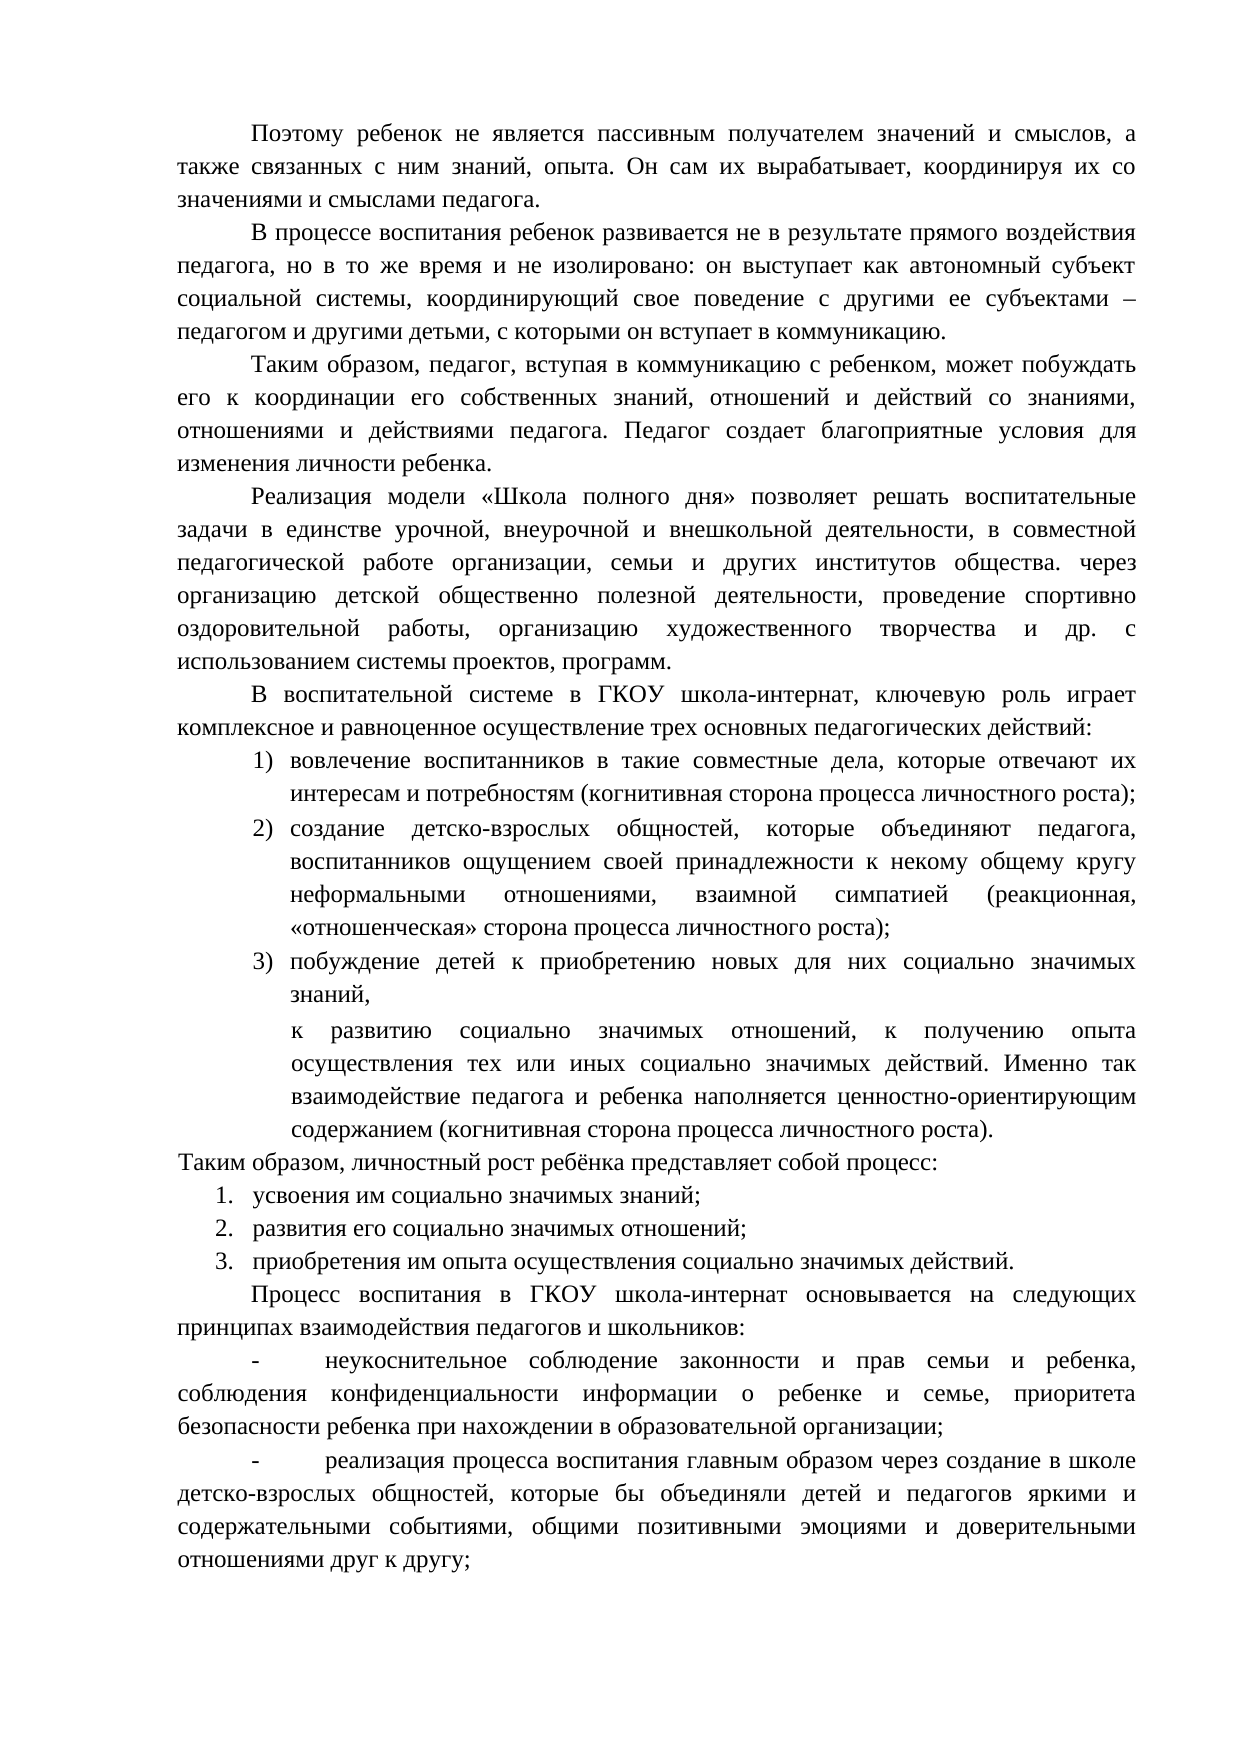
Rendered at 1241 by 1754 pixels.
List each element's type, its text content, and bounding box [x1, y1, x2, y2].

list неукоснительное соблюдение законности и прав семьи и ребенка, соблюдения конфиденциальности информации о ребенке и семье, приоритета безопасности ребенка при нахождении в образовательной организации; [177, 1345, 1137, 1440]
text Таким образом, педагог, вступая в коммуникацию с ребенком, может побуждать его к координации его собственных знаний, отношений и действий со знаниями, отношениями и действиями педагога. Педагог создает благоприятные условия для изменения личности ребенка. [177, 349, 1137, 477]
list реализация процесса воспитания главным образом через создание в школе детско-взрослых общностей, которые бы объединяли детей и педагогов яркими и содержательными событиями, общими позитивными эмоциями и доверительными отношениями друг к другу; [177, 1445, 1137, 1573]
list побуждение детей к приобретению новых для них социально значимых знаний, [252, 946, 1137, 1008]
list вовлечение воспитанников в такие совместные дела, которые отвечают их интересам и потребностям (когнитивная сторона процесса личностного роста); [252, 746, 1137, 807]
text Таким образом, личностный рост ребёнка представляет собой процесс: [178, 1147, 1137, 1176]
text Поэтому ребенок не является пассивным получателем значений и смыслов, а также связанных с ним знаний, опыта. Он сам их вырабатывает, координируя их со значениями и смыслами педагога. [177, 118, 1137, 213]
text Процесс воспитания в ГКОУ школа-интернат основывается на следующих принципах взаимодействия педагогов и школьников: [177, 1279, 1137, 1341]
text В воспитательной системе в ГКОУ школа-интернат, ключевую роль играет комплексное и равноценное осуществление трех основных педагогических действий: [177, 679, 1137, 741]
list создание детско-взрослых общностей, которые объединяют педагога, воспитанников ощущением своей принадлежности к некому общему кругу неформальными отношениями, взаимной симпатией (реакционная, «отношенческая» сторона процесса личностного роста); [252, 813, 1137, 941]
list развития его социально значимых отношений; [215, 1213, 1137, 1242]
text Реализация модели «Школа полного дня» позволяет решать воспитательные задачи в единстве урочной, внеурочной и внешкольной деятельности, в совместной педагогической работе организации, семьи и других институтов общества. через организацию детской общественно полезной деятельности, проведение спортивно оздоровительной работы, организацию художественного творчества и др. с использованием системы проектов, программ. [177, 481, 1137, 675]
list усвоения им социально значимых знаний; [215, 1180, 1137, 1209]
list приобретения им опыта осуществления социально значимых действий. [215, 1246, 1137, 1275]
text В процессе воспитания ребенок развивается не в результате прямого воздействия педагога, но в то же время и не изолировано: он выступает как автономный субъект социальной системы, координирующий свое поведение с другими ее субъектами – педагогом и другими детьми, с которыми он вступает в коммуникацию. [177, 217, 1137, 345]
text к развитию социально значимых отношений, к получению опыта осуществления тех или иных социально значимых действий. Именно так взаимодействие педагога и ребенка наполняется ценностно-ориентирующим содержанием (когнитивная сторона процесса личностного роста). [291, 1015, 1137, 1143]
